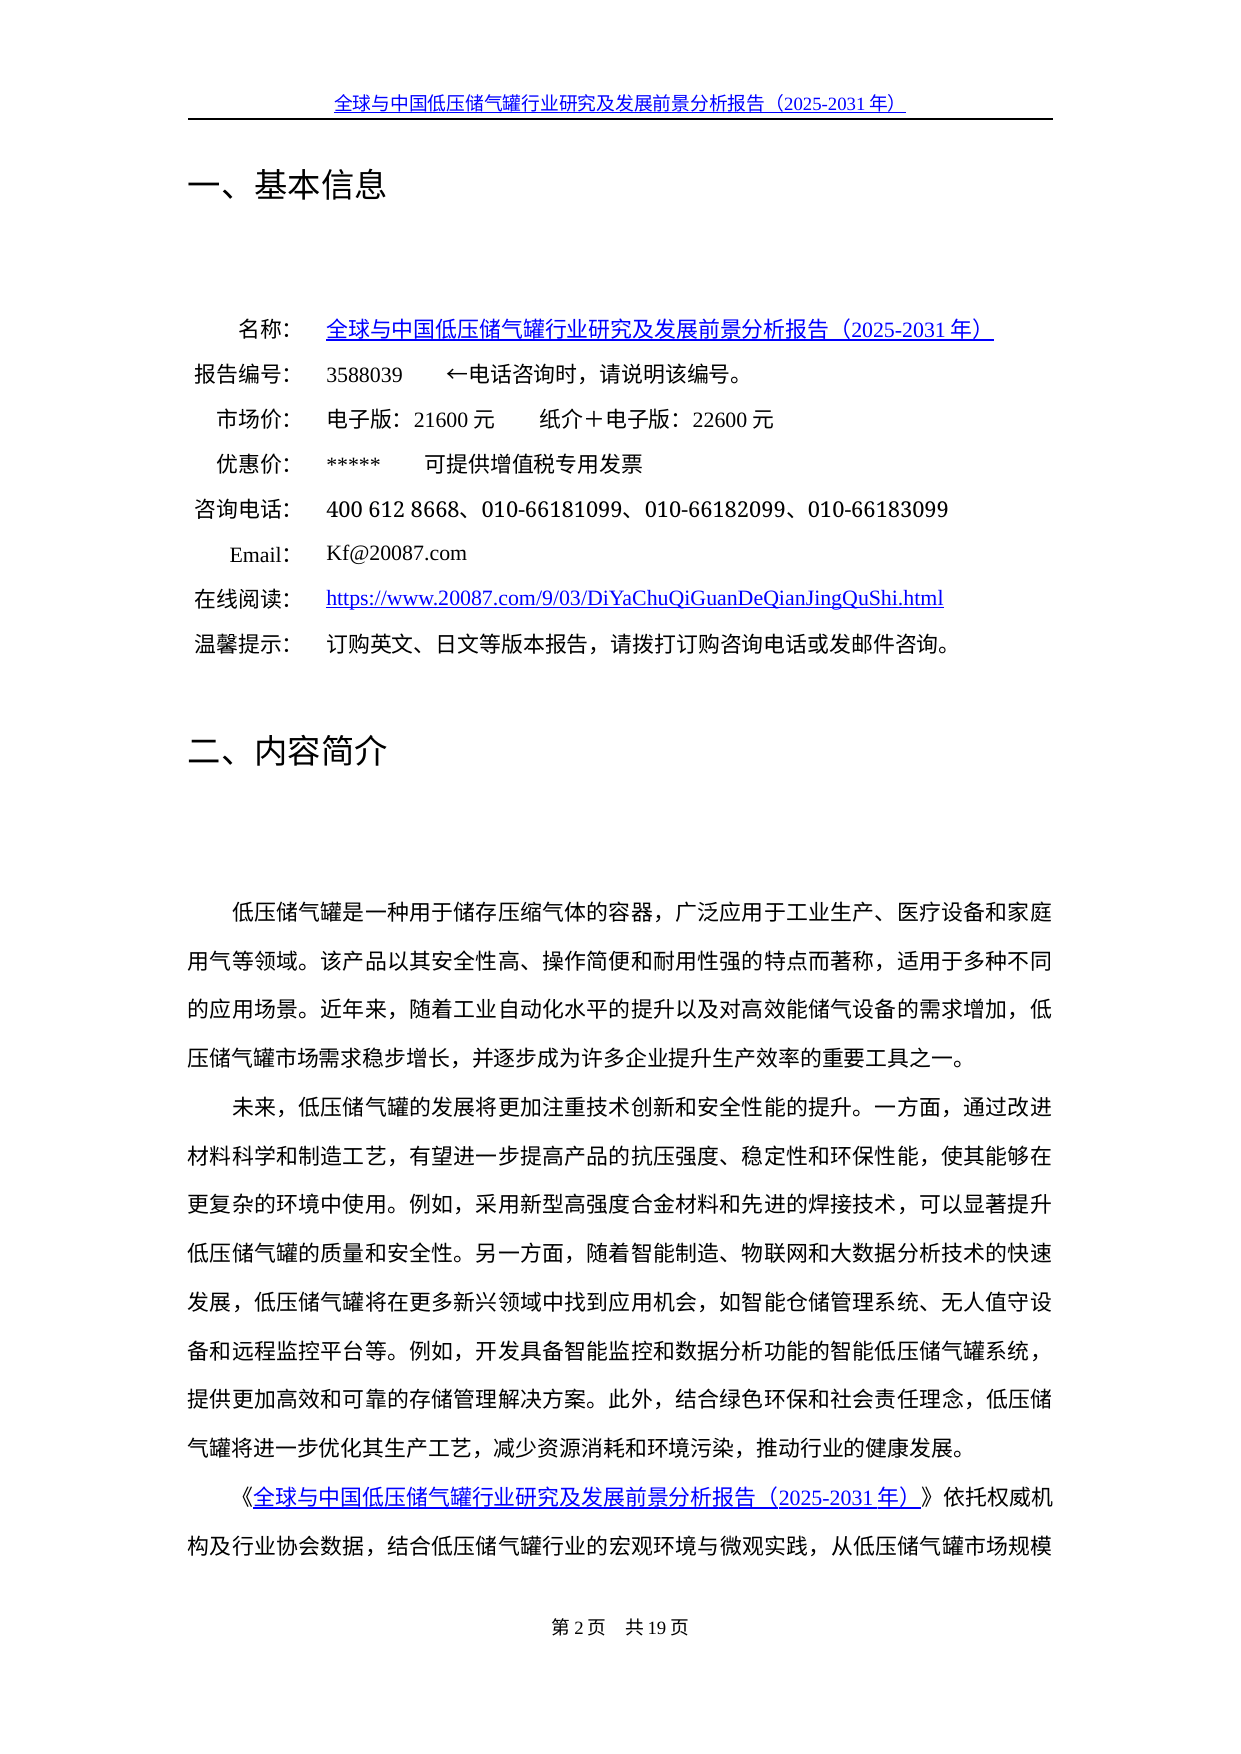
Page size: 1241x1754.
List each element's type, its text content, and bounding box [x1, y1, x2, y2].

table_cell 报告编号： [167, 357, 315, 402]
table_cell 温馨提示： [167, 627, 315, 672]
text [187, 894, 1053, 1561]
table_cell 市场价： [167, 402, 315, 447]
table_header 全球与中国低压储气罐行业研究及发展前景分析报告（2025-2031年） [315, 312, 1073, 357]
table_header 名称： [167, 312, 315, 357]
table_cell Kf@20087.com [315, 537, 1073, 582]
table_cell 在线阅读： [167, 582, 315, 627]
table_cell 订购英文、日文等版本报告，请拨打订购咨询电话或发邮件咨询。 [315, 627, 1073, 672]
table_cell 咨询电话： [167, 492, 315, 537]
table_cell Email： [167, 537, 315, 582]
title 二、内容简介 [187, 717, 1053, 782]
table_cell 3588039 ←电话咨询时，请说明该编号。 [315, 357, 1073, 402]
table_cell ***** 可提供增值税专用发票 [315, 447, 1073, 492]
table_cell 优惠价： [167, 447, 315, 492]
table_cell 400 612 8668、010-66181099、010-66182099、010-66183099 [315, 492, 1073, 537]
table_cell [315, 582, 1073, 627]
title 一、基本信息 [187, 150, 1053, 215]
table_cell 电子版：21600 元 纸介＋电子版：22600 元 [315, 402, 1073, 447]
